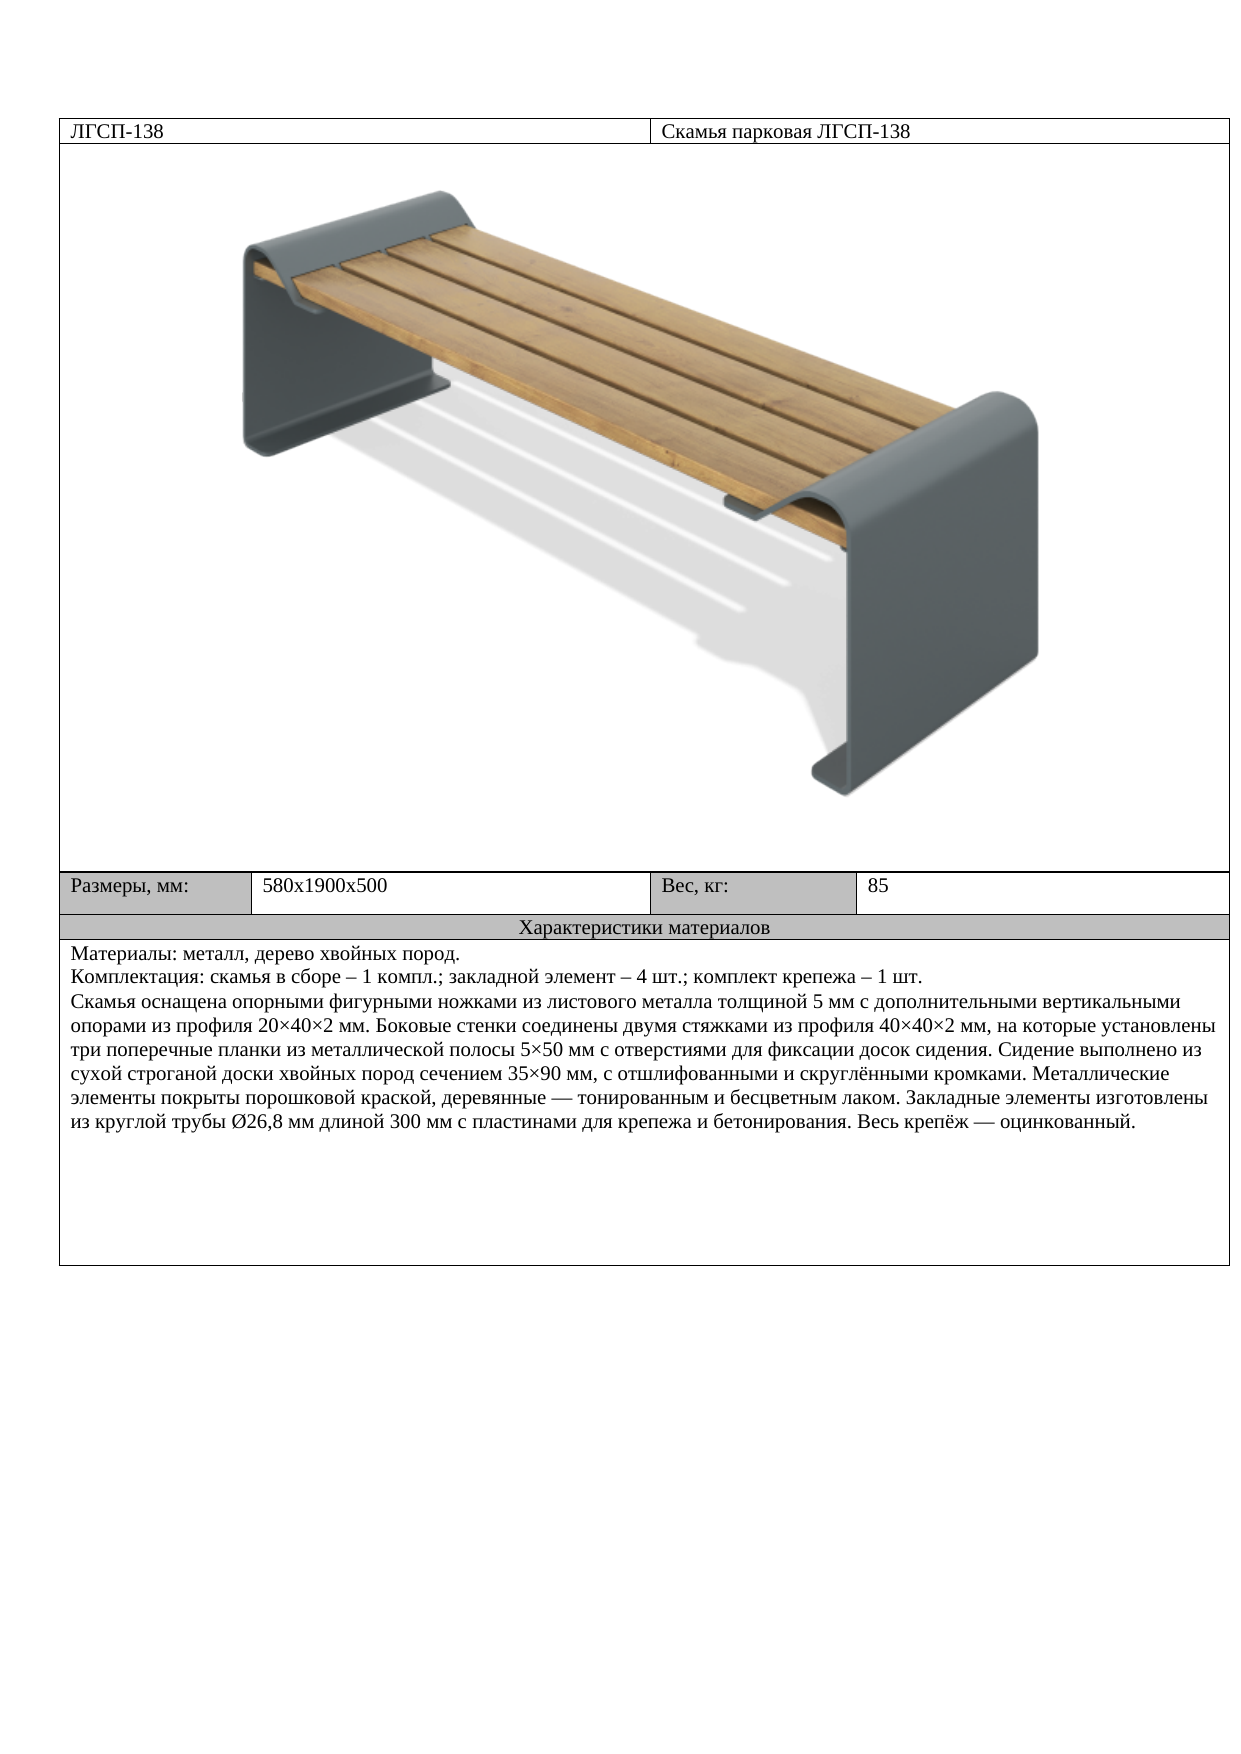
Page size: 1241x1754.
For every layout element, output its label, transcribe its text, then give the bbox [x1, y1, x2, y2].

table_cell Размеры, мм: [60, 873, 251, 914]
table_header ЛГСП-138 [60, 119, 650, 143]
table_header Скамья парковая ЛГСП-138 [651, 119, 1229, 143]
table_cell Материалы: металл, дерево хвойных пород. Комплектация: скамья в сборе – 1 компл.; закладной элемент – 4 шт.; комплект крепежа – 1 шт. Скамья оснащена опорными фигурными ножками из листового металла толщиной 5 мм с дополнительными вертикальными опорами из профиля 20×40×2 мм. Боковые стенки соединены двумя стяжками из профиля 40×40×2 мм, на которые установлены три поперечные планки из металлической полосы 5×50 мм с отверстиями для фиксации досок сидения. Сидение выполнено из сухой строганой доски хвойных пород сечением 35×90 мм, с отшлифованными и скруглёнными кромками. Металлические элементы покрыты порошковой краской, деревянные — тонированным и бесцветным лаком. Закладные элементы изготовлены из круглой трубы Ø26,8 мм длиной 300 мм с пластинами для крепежа и бетонирования. Весь крепёж — оцинкованный. [60, 940, 1229, 1264]
picture [116, 144, 1172, 848]
table_cell Вес, кг: [651, 873, 856, 914]
table_cell 85 [857, 873, 1229, 914]
table_cell [60, 144, 1229, 871]
table_cell Характеристики материалов [60, 915, 1229, 939]
table_cell 580x1900x500 [252, 873, 650, 914]
